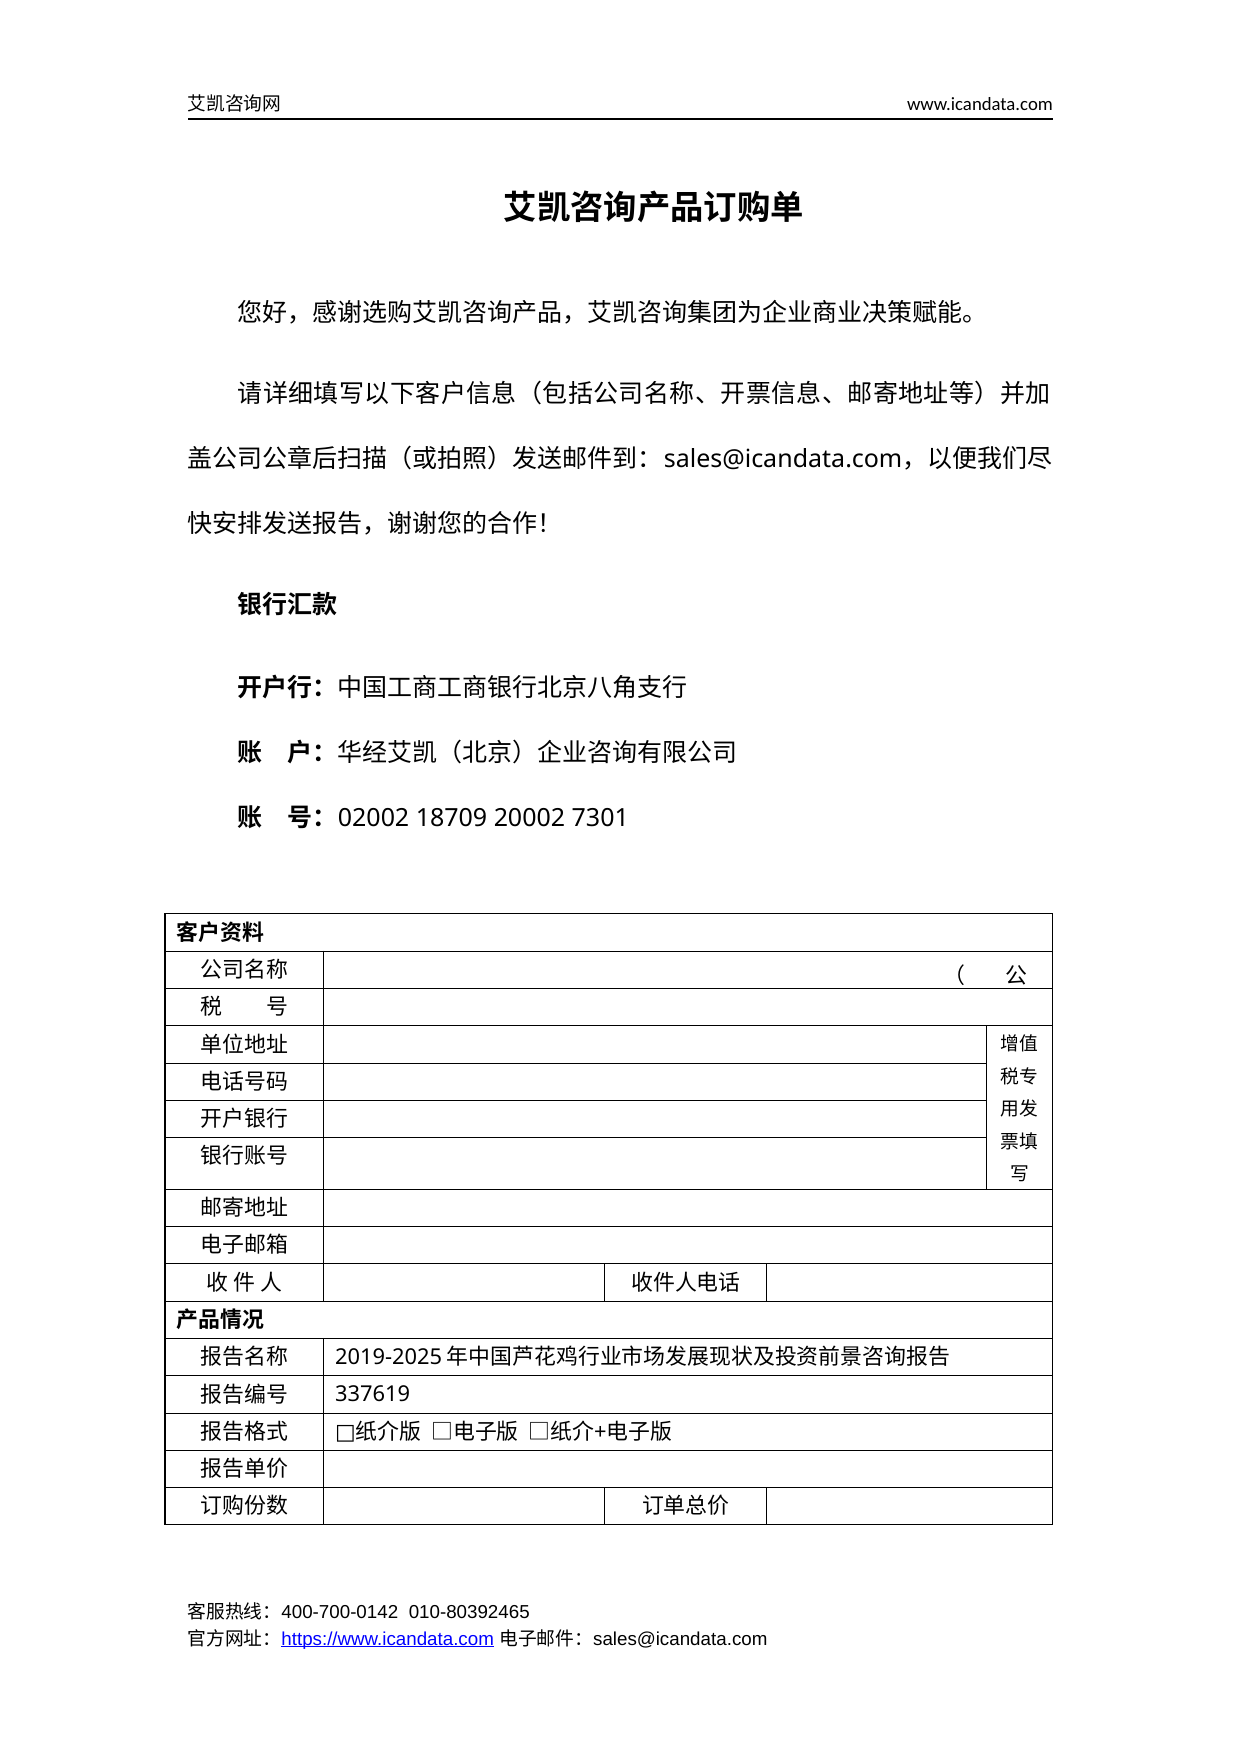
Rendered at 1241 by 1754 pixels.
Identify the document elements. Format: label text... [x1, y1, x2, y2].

table_cell 电话号码 [166, 1064, 323, 1100]
table_cell 开户银行 [166, 1101, 323, 1137]
table_cell 报告单价 [166, 1451, 323, 1487]
table_cell 银行账号 [166, 1138, 323, 1189]
text 开户行：中国工商工商银行北京八角支行 [187, 653, 1053, 718]
table_cell 2019-2025年中国芦花鸡行业市场发展现状及投资前景咨询报告 [324, 1339, 1052, 1375]
table_cell [324, 1138, 986, 1189]
table_cell [324, 1488, 604, 1524]
table_cell 报告格式 [166, 1414, 323, 1450]
table_cell [324, 1227, 1052, 1263]
table_cell □纸介版 □电子版 □纸介+电子版 [324, 1414, 1052, 1450]
text 您好，感谢选购艾凯咨询产品，艾凯咨询集团为企业商业决策赋能。 [187, 278, 1053, 343]
table_cell 增值税专用发票填写 [987, 1026, 1052, 1189]
table_cell [324, 989, 1052, 1025]
table_cell [767, 1488, 1052, 1524]
table_cell 订单总价 [605, 1488, 766, 1524]
table_cell 税 号 [166, 989, 323, 1025]
table_cell 电子邮箱 [166, 1227, 323, 1263]
table_cell 收件人电话 [605, 1264, 766, 1301]
table_cell 337619 [324, 1376, 1052, 1412]
text 账 号：02002 18709 20002 7301 [187, 783, 1053, 848]
table_cell [324, 1264, 604, 1301]
table_cell [324, 952, 1052, 988]
table_cell 收 件 人 [166, 1264, 323, 1301]
text 账 户：华经艾凯（北京）企业咨询有限公司 [187, 718, 1053, 783]
text 请详细填写以下客户信息（包括公司名称、开票信息、邮寄地址等）并加盖公司公章后扫描（或拍照）发送邮件到：sales@icandata.com，以便我们尽快安排发送报告，谢谢您的合作！ [187, 359, 1053, 554]
text 银行汇款 [187, 570, 1053, 635]
table_cell 订购份数 [166, 1488, 323, 1524]
table_cell [324, 1064, 986, 1100]
table_cell 产品情况 [166, 1302, 1052, 1338]
table_cell [324, 1026, 986, 1062]
table_header 客户资料 [166, 914, 1052, 951]
table_cell [324, 1451, 1052, 1487]
table_cell 公司名称 [166, 952, 323, 988]
table_cell 报告编号 [166, 1376, 323, 1412]
table_cell 单位地址 [166, 1026, 323, 1062]
table_cell [324, 1101, 986, 1137]
text 艾凯咨询产品订购单 [187, 172, 1053, 237]
table_cell 邮寄地址 [166, 1190, 323, 1226]
table_cell [767, 1264, 1052, 1301]
table_cell [324, 1190, 1052, 1226]
table_cell 报告名称 [166, 1339, 323, 1375]
